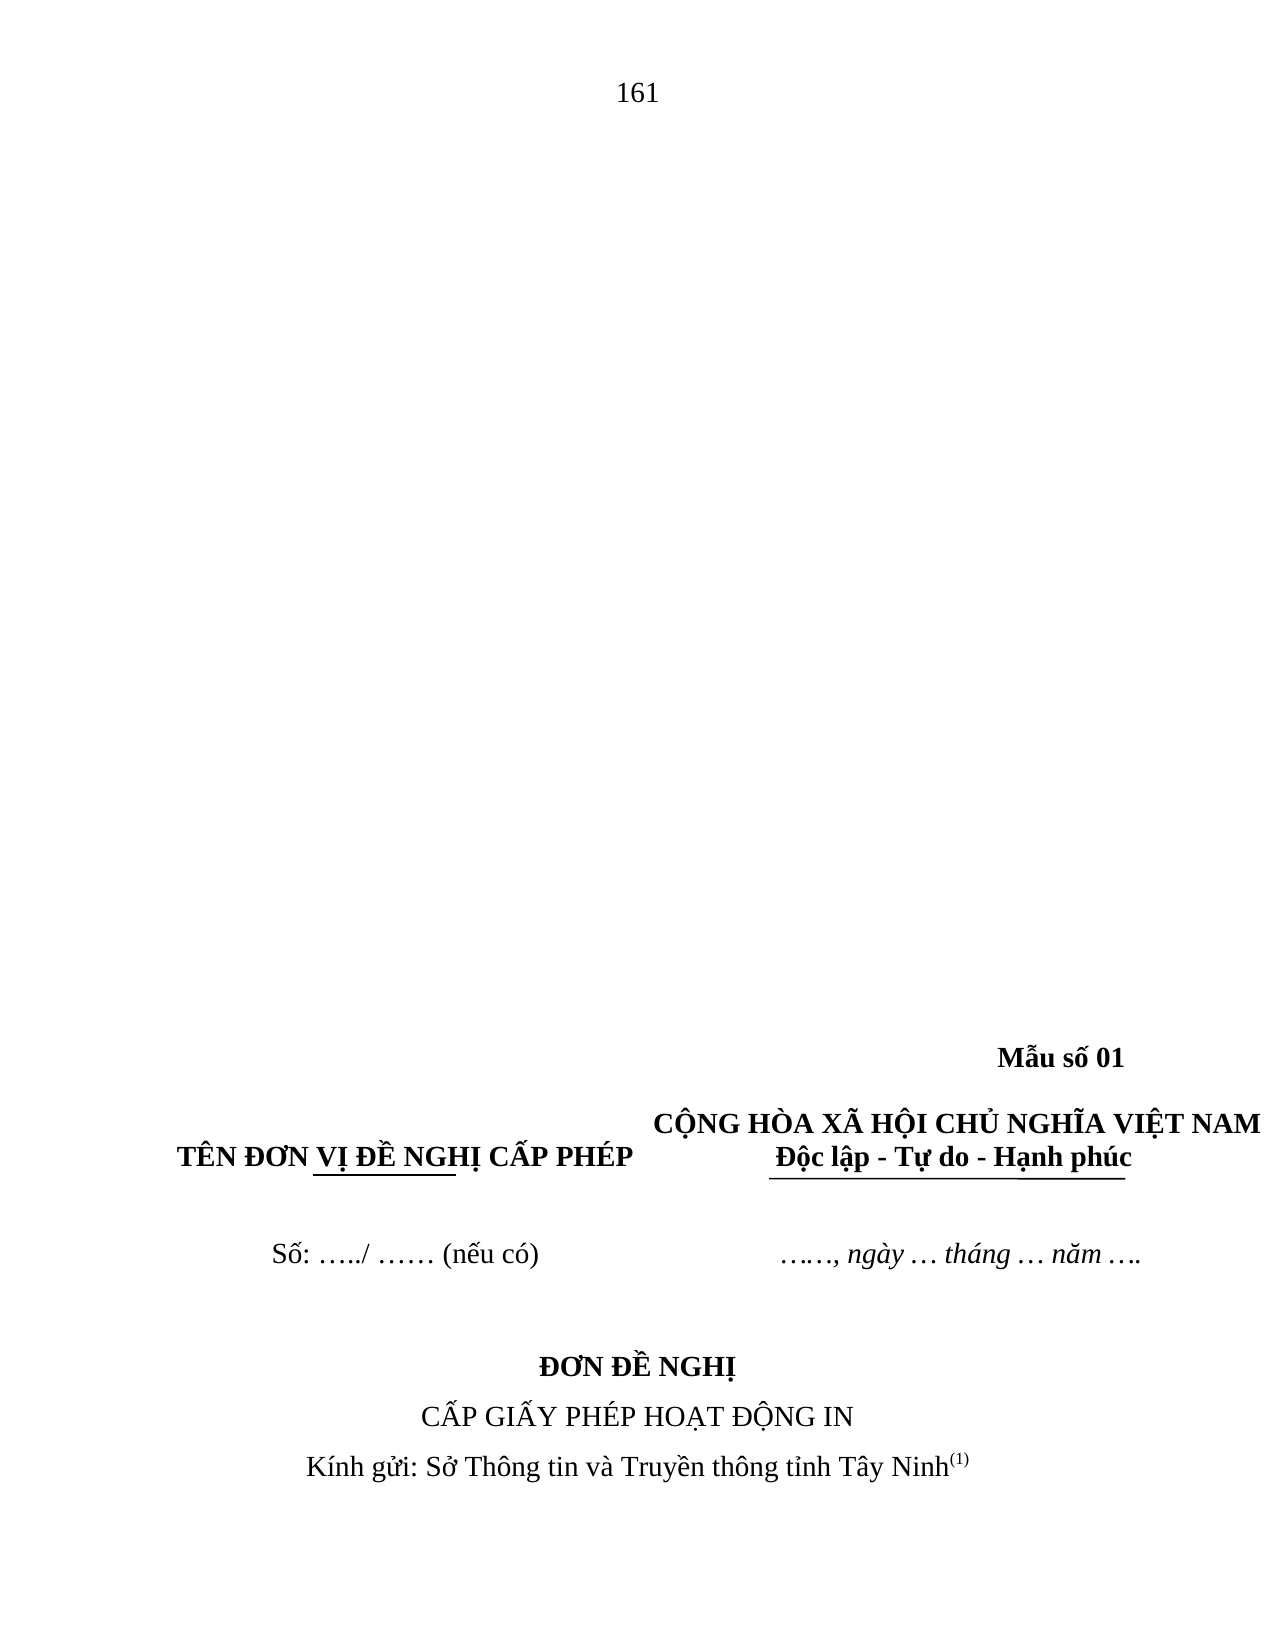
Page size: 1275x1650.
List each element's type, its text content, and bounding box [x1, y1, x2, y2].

text Kính gửi: Sở Thông tin và Truyền thông tỉnh Tây Ninh(1) [150, 1449, 1125, 1483]
text Mẫu số 01 [150, 1041, 1125, 1074]
table_cell ……, ngày … tháng … năm …. [649, 1223, 1275, 1286]
table_header TÊN ĐƠN VỊ ĐỀ NGHỊ CẤP PHÉP [161, 1094, 649, 1223]
text CẤP GIẤY PHÉP HOẠT ĐỘNG IN [150, 1399, 1125, 1432]
table_cell Số: …../ …… (nếu có) [161, 1223, 649, 1286]
text ĐƠN ĐỀ NGHỊ [150, 1349, 1125, 1382]
table_header CỘNG HÒA XÃ HỘI CHỦ NGHĨA VIỆT Độc lập - Tự do - Hạnh phúc [649, 1094, 1275, 1223]
